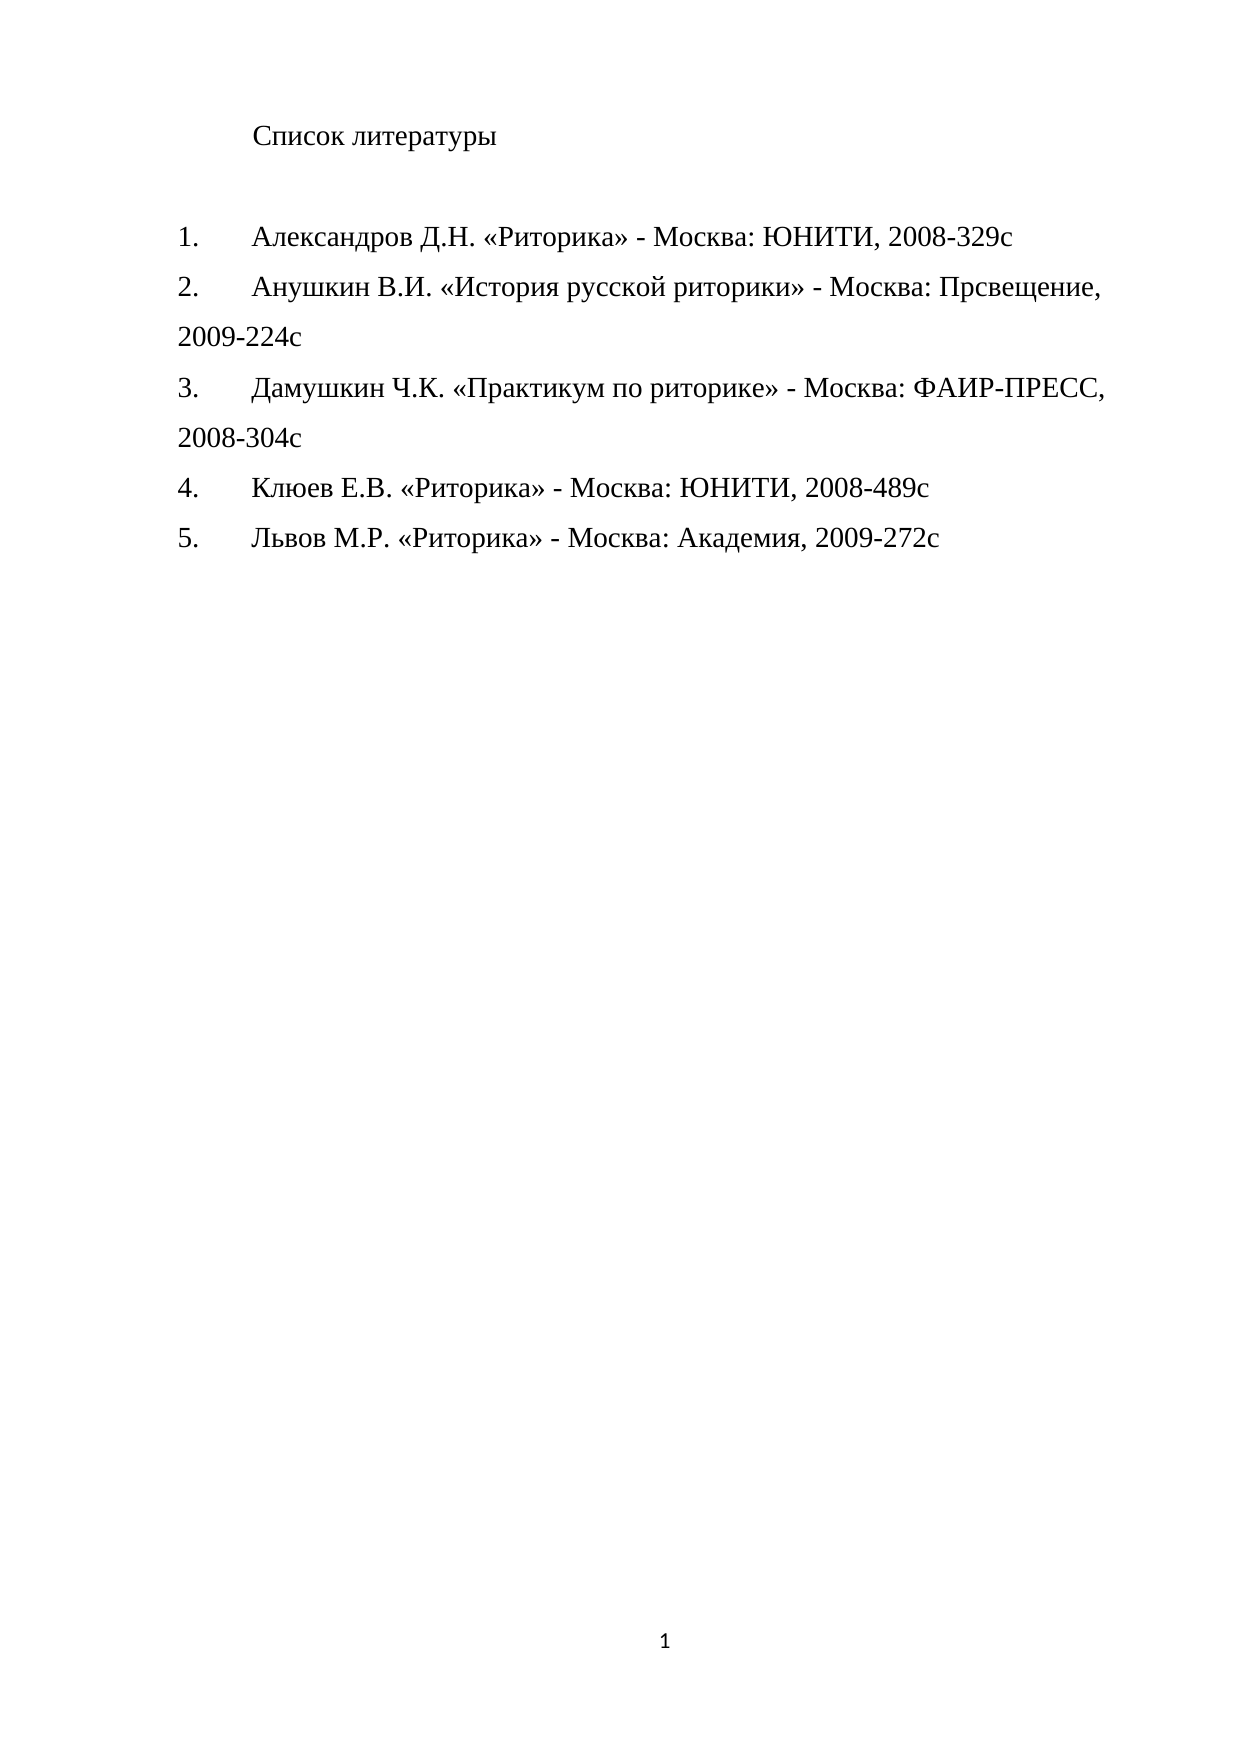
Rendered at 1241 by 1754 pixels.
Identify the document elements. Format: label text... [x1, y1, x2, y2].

list Анушкин В.И. «История русской риторики» - Москва: Прсвещение, 2009-224с [177, 269, 1152, 353]
text Список литературы [177, 118, 1152, 152]
list Александров Д.Н. «Риторика» - Москва: ЮНИТИ, 2008-329с [177, 219, 1152, 252]
list Клюев Е.В. «Риторика» - Москва: ЮНИТИ, 2008-489с [177, 470, 1152, 504]
list Дамушкин Ч.К. «Практикум по риторике» - Москва: ФАИР-ПРЕСС, 2008-304с [177, 370, 1152, 453]
list Львов М.Р. «Риторика» - Москва: Академия, 2009-272с [177, 521, 1152, 554]
